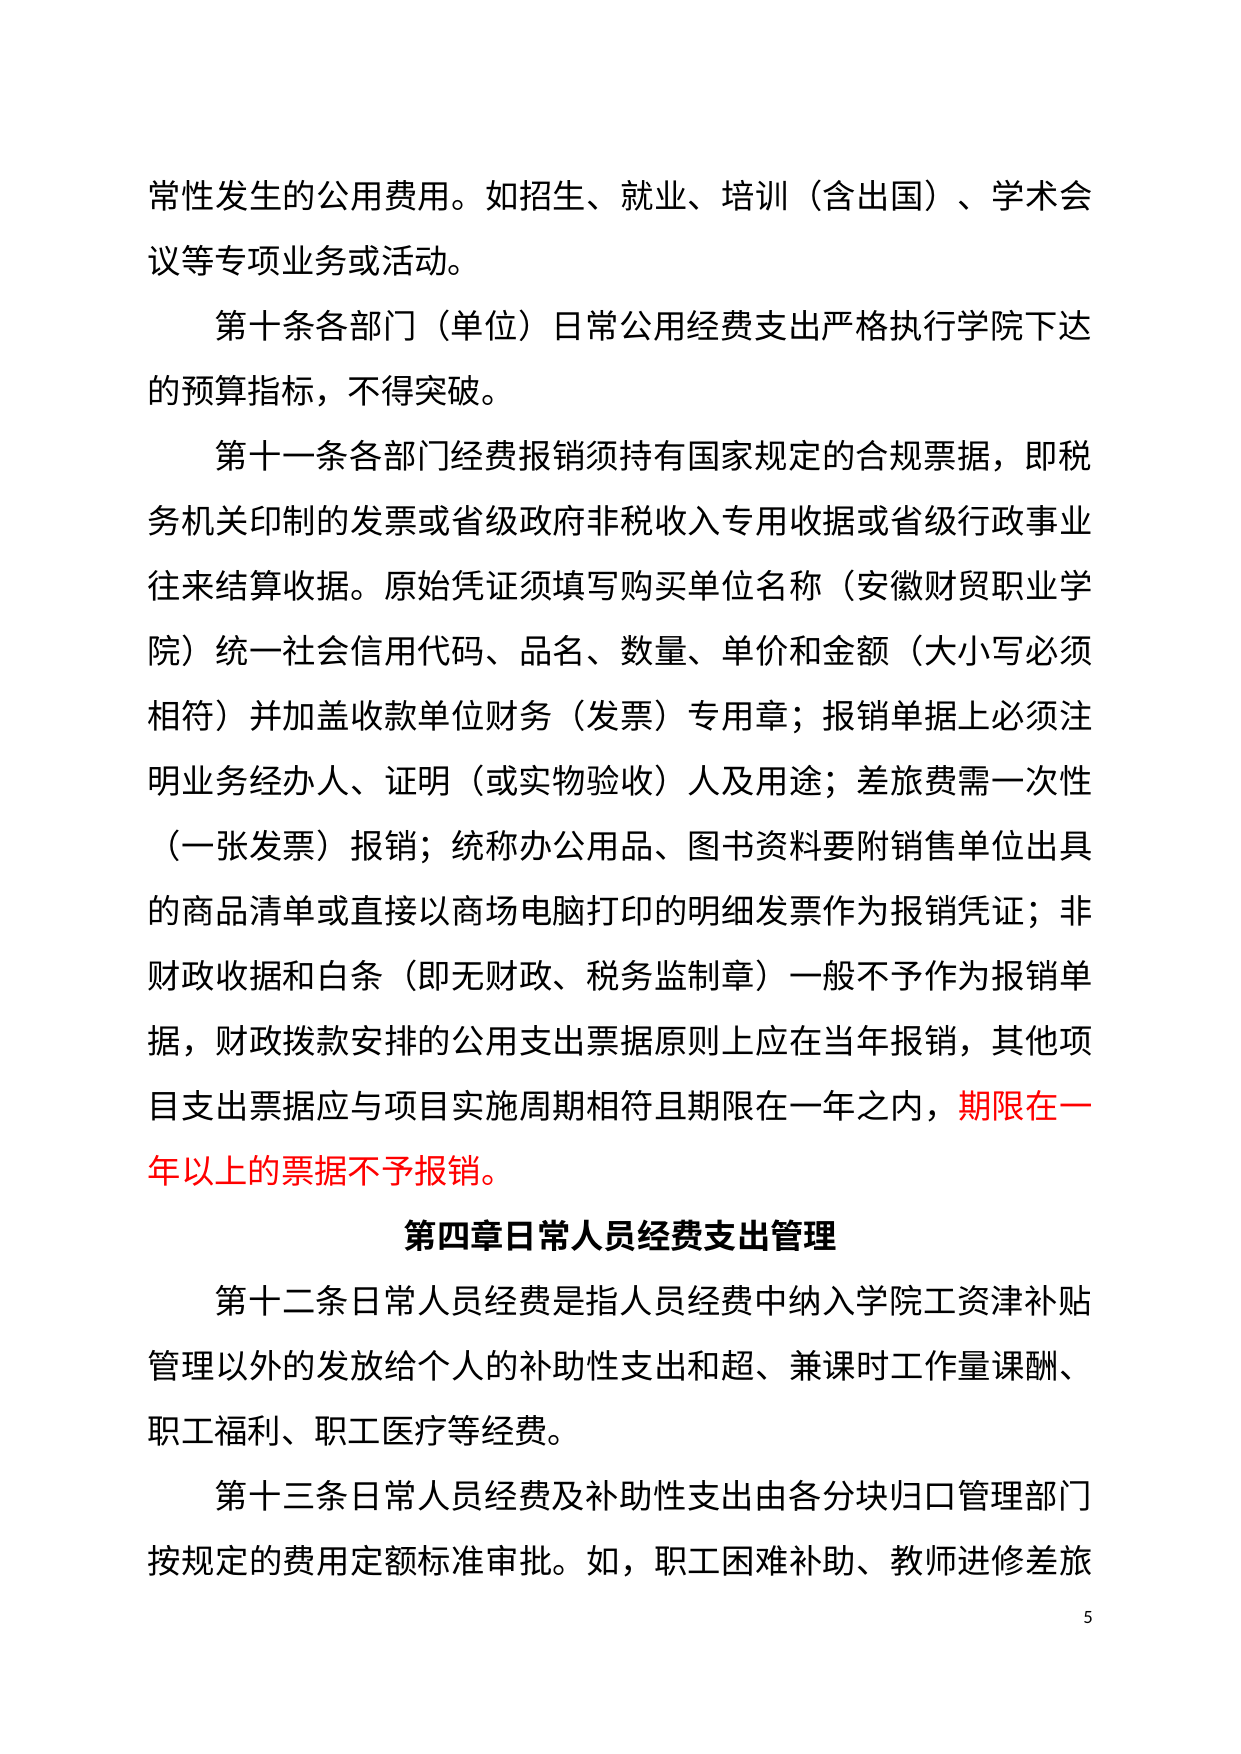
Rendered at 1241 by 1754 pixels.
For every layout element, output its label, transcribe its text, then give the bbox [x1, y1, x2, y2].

text 第十一条各部门经费报销须持有国家规定的合规票据，即税务机关印制的发票或省级政府非税收入专用收据或省级行政事业往来结算收据。原始凭证须填写购买单位名称（安徽财贸职业学院）统一社会信用代码、品名、数量、单价和金额（大小写必须相符）并加盖收款单位财务（发票）专用章；报销单据上必须注明业务经办人、证明（或实物验收）人及用途；差旅费需一次性（一张发票）报销；统称办公用品、图书资料要附销售单位出具的商品清单或直接以商场电脑打印的明细发票作为报销凭证；非财政收据和白条（即无财政、税务监制章）一般不予作为报销单据，财政拨款安排的公用支出票据原则上应在当年报销，其他项目支出票据应与项目实施周期相符且期限在一年之内，期限在一年以上的票据不予报销。 [148, 422, 1092, 1202]
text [148, 1462, 1092, 1592]
text 第十二条日常人员经费是指人员经费中纳入学院工资津补贴管理以外的发放给个人的补助性支出和超、兼课时工作量课酬、职工福利、职工医疗等经费。 [148, 1267, 1092, 1462]
text 第十条各部门（单位）日常公用经费支出严格执行学院下达的预算指标，不得突破。 [148, 292, 1092, 422]
text 第四章日常人员经费支出管理 [148, 1202, 1092, 1267]
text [148, 162, 1092, 292]
